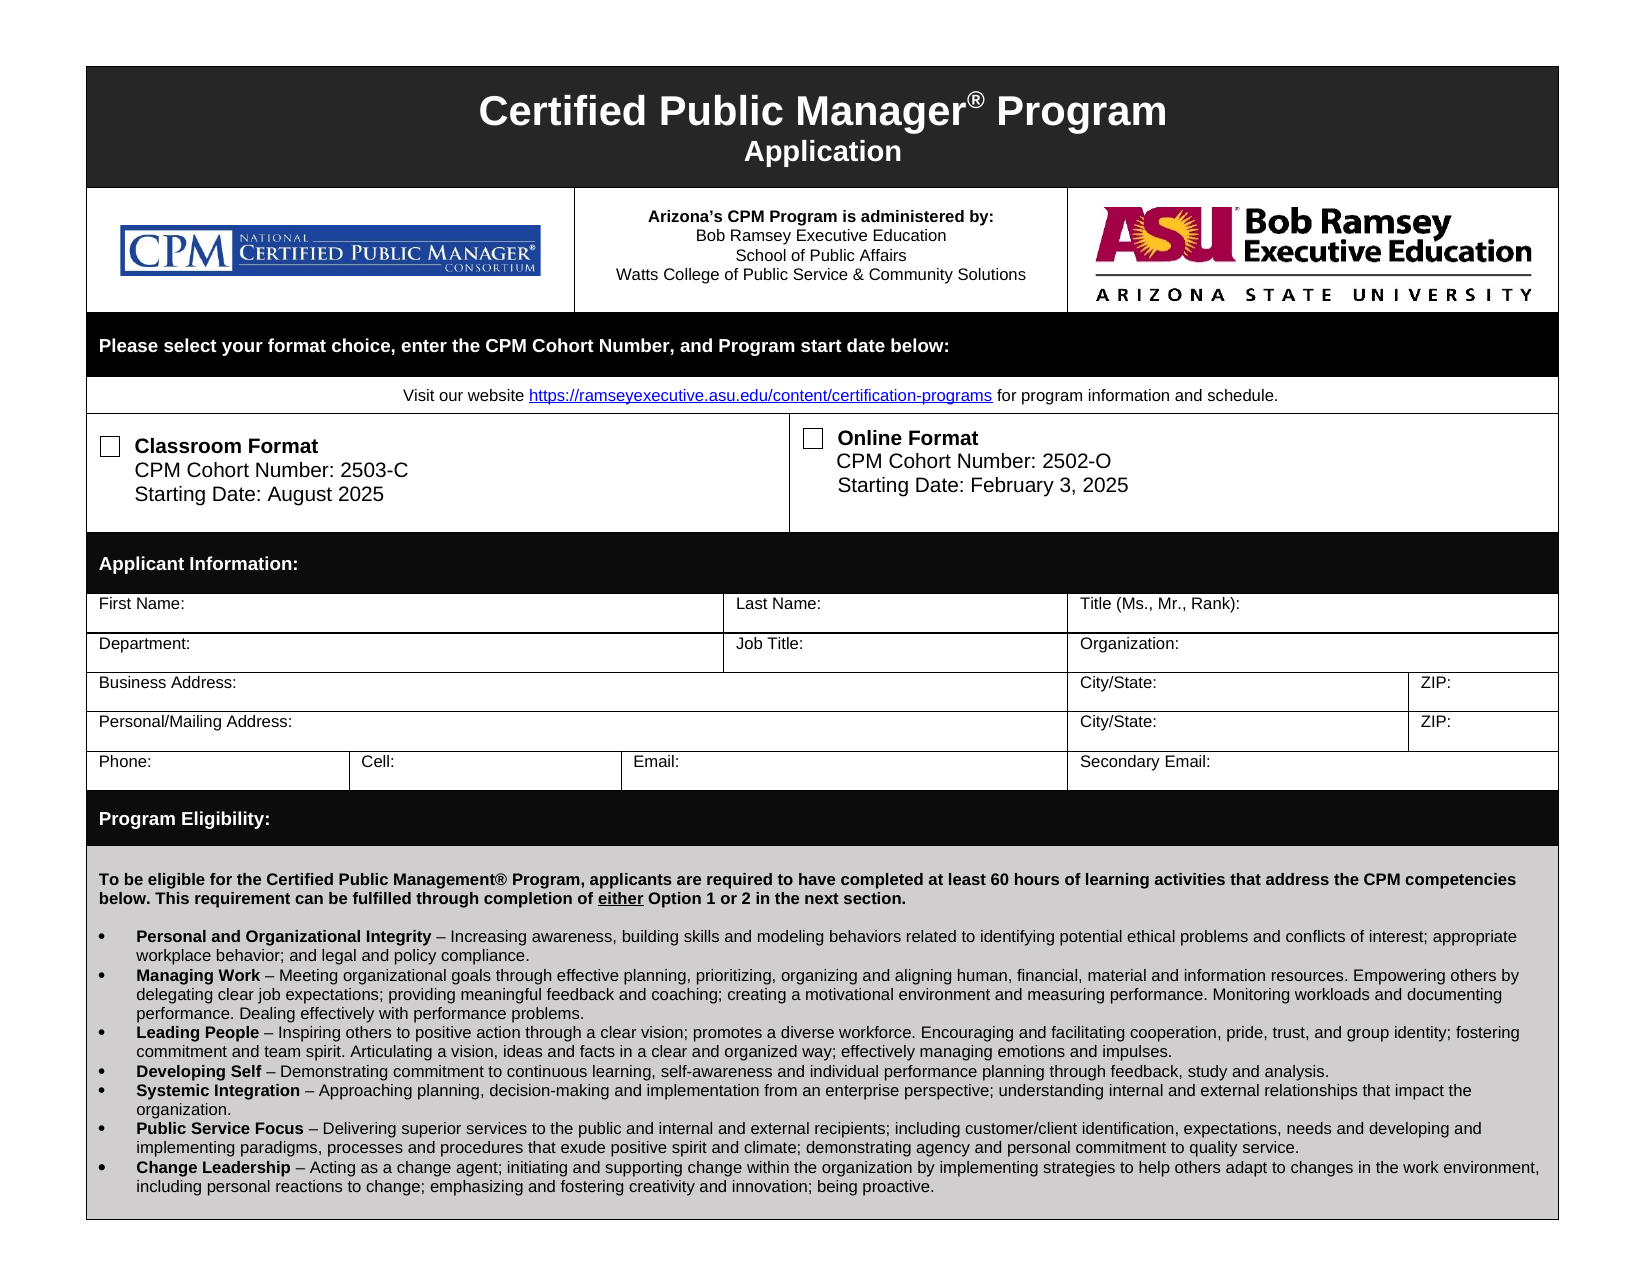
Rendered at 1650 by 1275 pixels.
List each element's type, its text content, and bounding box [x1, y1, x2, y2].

table_cell [1068, 188, 1558, 312]
table_cell To be eligible for the Certified Public Management® Program, applicants are required to have completed at least 60 hours of learning activities that address the CPM competencies below. This requirement can be fulfilled through completion of either Option 1 or 2 in the next section. Personal and Organizational Integrity – Increasing awareness, building skills and modeling behaviors related to identifying potential ethical problems and conflicts of interest; appropriate workplace behavior; and legal and policy compliance. Managing Work – Meeting organizational goals through effective planning, prioritizing, organizing and aligning human, financial, material and information resources. Empowering others by delegating clear job expectations; providing meaningful feedback and coaching; creating a motivational environment and measuring performance. Monitoring workloads and documenting performance. Dealing effectively with performance problems. Leading People – Inspiring others to positive action through a clear vision; promotes a diverse workforce. Encouraging and facilitating cooperation, pride, trust, and group identity; fostering commitment and team spirit. Articulating a vision, ideas and facts in a clear and organized way; effectively managing emotions and impulses. Developing Self – Demonstrating commitment to continuous learning, self-awareness and individual performance planning through feedback, study and analysis. Systemic Integration – Approaching planning, decision-making and implementation from an enterprise perspective; understanding internal and external relationships that impact the organization. Public Service Focus – Delivering superior services to the public and internal and external recipients; including customer/client identification, expectations, needs and developing and implementing paradigms, processes and procedures that exude positive spirit and climate; demonstrating agency and personal commitment to quality service. Change Leadership – Acting as a change agent; initiating and supporting change within the organization by implementing strategies to help others adapt to changes in the work environment, including personal reactions to change; emphasizing and fostering creativity and innovation; being proactive. [87, 846, 1558, 1219]
table_cell Department: [87, 634, 723, 672]
table_cell ZIP: [1409, 712, 1558, 751]
table_cell Program Eligibility: [87, 791, 1558, 845]
table_cell Business Address: [87, 673, 1067, 711]
table_cell Organization: [1068, 634, 1558, 672]
table_cell Job Title: [724, 634, 1067, 672]
table_cell Arizona’s CPM Program is administered by: Bob Ramsey Executive Education School of Public Affairs Watts College of Public Service & Community Solutions [575, 188, 1067, 312]
table_cell [87, 188, 574, 312]
table_cell Title (Ms., Mr., Rank): [1068, 594, 1558, 632]
table_cell City/State: [1068, 712, 1408, 751]
table_cell City/State: [1068, 673, 1408, 711]
table_header Certified Public Manager® Program Application [87, 67, 1558, 187]
table_cell Phone: [87, 752, 349, 790]
table_cell Classroom Format CPM Cohort Number: 2503-C Starting Date: August 2025 [87, 414, 789, 532]
table_cell Secondary Email: [1068, 752, 1558, 790]
table_cell Online Format CPM Cohort Number: 2502-O Starting Date: February 3, 2025 [790, 414, 1558, 532]
table_cell Please select your format choice, enter the CPM Cohort Number, and Program start date below: [87, 314, 1558, 376]
table_cell Cell: [350, 752, 621, 790]
picture [120, 225, 541, 276]
table_cell Last Name: [724, 594, 1067, 632]
picture [1095, 207, 1532, 301]
table_cell ZIP: [1409, 673, 1558, 711]
table_cell Personal/Mailing Address: [87, 712, 1067, 751]
table_cell Email: [622, 752, 1067, 790]
table_cell First Name: [87, 594, 723, 632]
table_cell Visit our website https://ramseyexecutive.asu.edu/content/certification-programs for program information and schedule. [87, 377, 1558, 413]
table_cell Applicant Information: [87, 533, 1558, 593]
